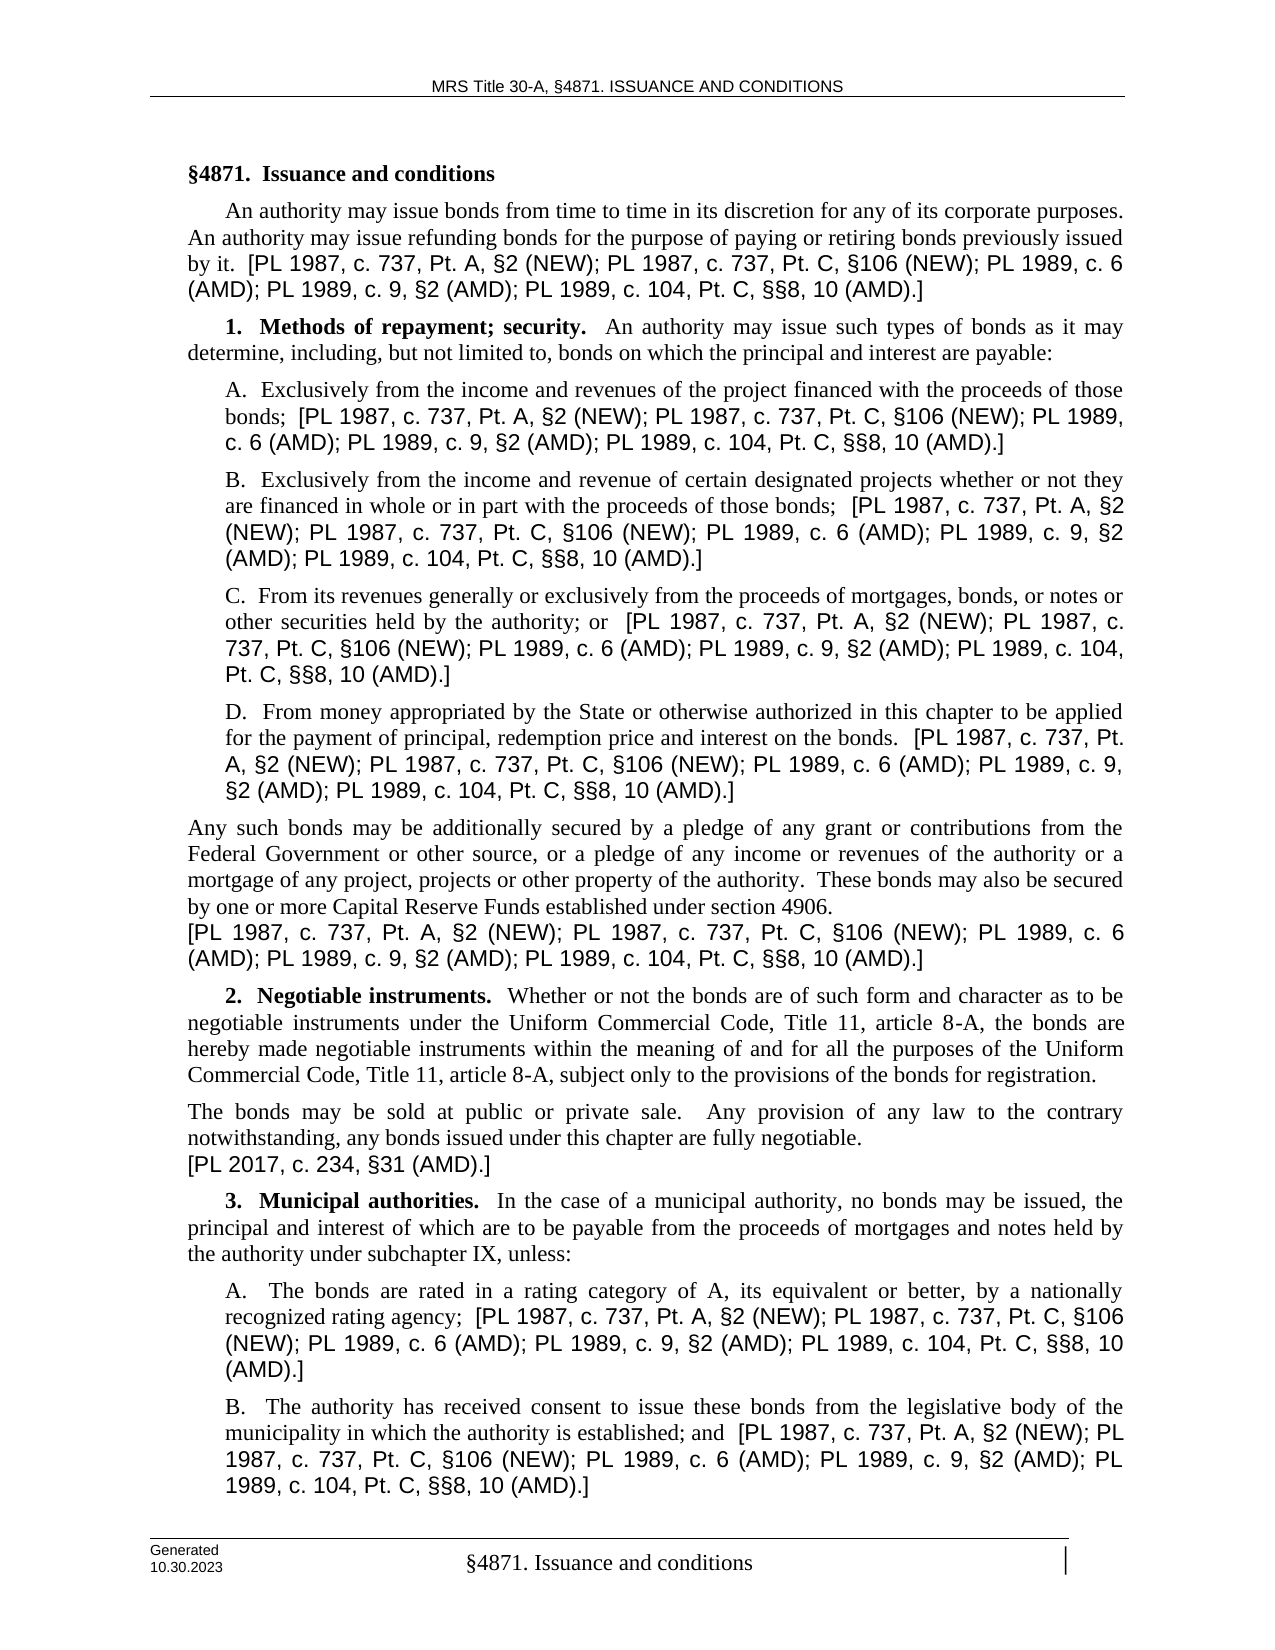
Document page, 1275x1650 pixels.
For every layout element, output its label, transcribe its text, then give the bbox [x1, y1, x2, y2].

text A. Exclusively from the income and revenues of the project financed with the proceeds of those bonds; [PL 1987, c. 737, Pt. A, §2 (NEW); PL 1987, c. 737, Pt. C, §106 (NEW); PL 1989, c. 6 (AMD); PL 1989, c. 9, §2 (AMD); PL 1989, c. 104, Pt. C, §§8, 10 (AMD).] [225, 376, 1125, 455]
text 1. Methods of repayment; security. An authority may issue such types of bonds as it may determine, including, but not limited to, bonds on which the principal and interest are payable: [187, 313, 1125, 366]
text [PL 1987, c. 737, Pt. A, §2 (NEW); PL 1987, c. 737, Pt. C, §106 (NEW); PL 1989, c. 6 (AMD); PL 1989, c. 9, §2 (AMD); PL 1989, c. 104, Pt. C, §§8, 10 (AMD).] [187, 919, 1125, 972]
text An authority may issue bonds from time to time in its discretion for any of its corporate purposes. An authority may issue refunding bonds for the purpose of paying or retiring bonds previously issued by it. [PL 1987, c. 737, Pt. A, §2 (NEW); PL 1987, c. 737, Pt. C, §106 (NEW); PL 1989, c. 6 (AMD); PL 1989, c. 9, §2 (AMD); PL 1989, c. 104, Pt. C, §§8, 10 (AMD).] [187, 197, 1125, 303]
text The bonds may be sold at public or private sale. Any provision of any law to the contrary notwithstanding, any bonds issued under this chapter are fully negotiable. [187, 1098, 1125, 1151]
text [PL 2017, c. 234, §31 (AMD).] [187, 1151, 1125, 1177]
text D. From money appropriated by the State or otherwise authorized in this chapter to be applied for the payment of principal, redemption price and interest on the bonds. [PL 1987, c. 737, Pt. A, §2 (NEW); PL 1987, c. 737, Pt. C, §106 (NEW); PL 1989, c. 6 (AMD); PL 1989, c. 9, §2 (AMD); PL 1989, c. 104, Pt. C, §§8, 10 (AMD).] [225, 698, 1125, 803]
text 2. Negotiable instruments. Whether or not the bonds are of such form and character as to be negotiable instruments under the Uniform Commercial Code, Title 11, article 8‑A, the bonds are hereby made negotiable instruments within the meaning of and for all the purposes of the Uniform Commercial Code, Title 11, article 8‑A, subject only to the provisions of the bonds for registration. [187, 982, 1125, 1088]
text A. The bonds are rated in a rating category of A, its equivalent or better, by a nationally recognized rating agency; [PL 1987, c. 737, Pt. A, §2 (NEW); PL 1987, c. 737, Pt. C, §106 (NEW); PL 1989, c. 6 (AMD); PL 1989, c. 9, §2 (AMD); PL 1989, c. 104, Pt. C, §§8, 10 (AMD).] [225, 1277, 1125, 1382]
text 3. Municipal authorities. In the case of a municipal authority, no bonds may be issued, the principal and interest of which are to be payable from the proceeds of mortgages and notes held by the authority under subchapter IX, unless: [187, 1187, 1125, 1267]
text C. From its revenues generally or exclusively from the proceeds of mortgages, bonds, or notes or other securities held by the authority; or [PL 1987, c. 737, Pt. A, §2 (NEW); PL 1987, c. 737, Pt. C, §106 (NEW); PL 1989, c. 6 (AMD); PL 1989, c. 9, §2 (AMD); PL 1989, c. 104, Pt. C, §§8, 10 (AMD).] [225, 582, 1125, 687]
text B. Exclusively from the income and revenue of certain designated projects whether or not they are financed in whole or in part with the proceeds of those bonds; [PL 1987, c. 737, Pt. A, §2 (NEW); PL 1987, c. 737, Pt. C, §106 (NEW); PL 1989, c. 6 (AMD); PL 1989, c. 9, §2 (AMD); PL 1989, c. 104, Pt. C, §§8, 10 (AMD).] [225, 466, 1125, 571]
text B. The authority has received consent to issue these bonds from the legislative body of the municipality in which the authority is established; and [PL 1987, c. 737, Pt. A, §2 (NEW); PL 1987, c. 737, Pt. C, §106 (NEW); PL 1989, c. 6 (AMD); PL 1989, c. 9, §2 (AMD); PL 1989, c. 104, Pt. C, §§8, 10 (AMD).] [225, 1393, 1125, 1498]
text Any such bonds may be additionally secured by a pledge of any grant or contributions from the Federal Government or other source, or a pledge of any income or revenues of the authority or a mortgage of any project, projects or other property of the authority. These bonds may also be secured by one or more Capital Reserve Funds established under section 4906. [187, 814, 1125, 919]
text §4871. Issuance and conditions [187, 160, 1125, 187]
